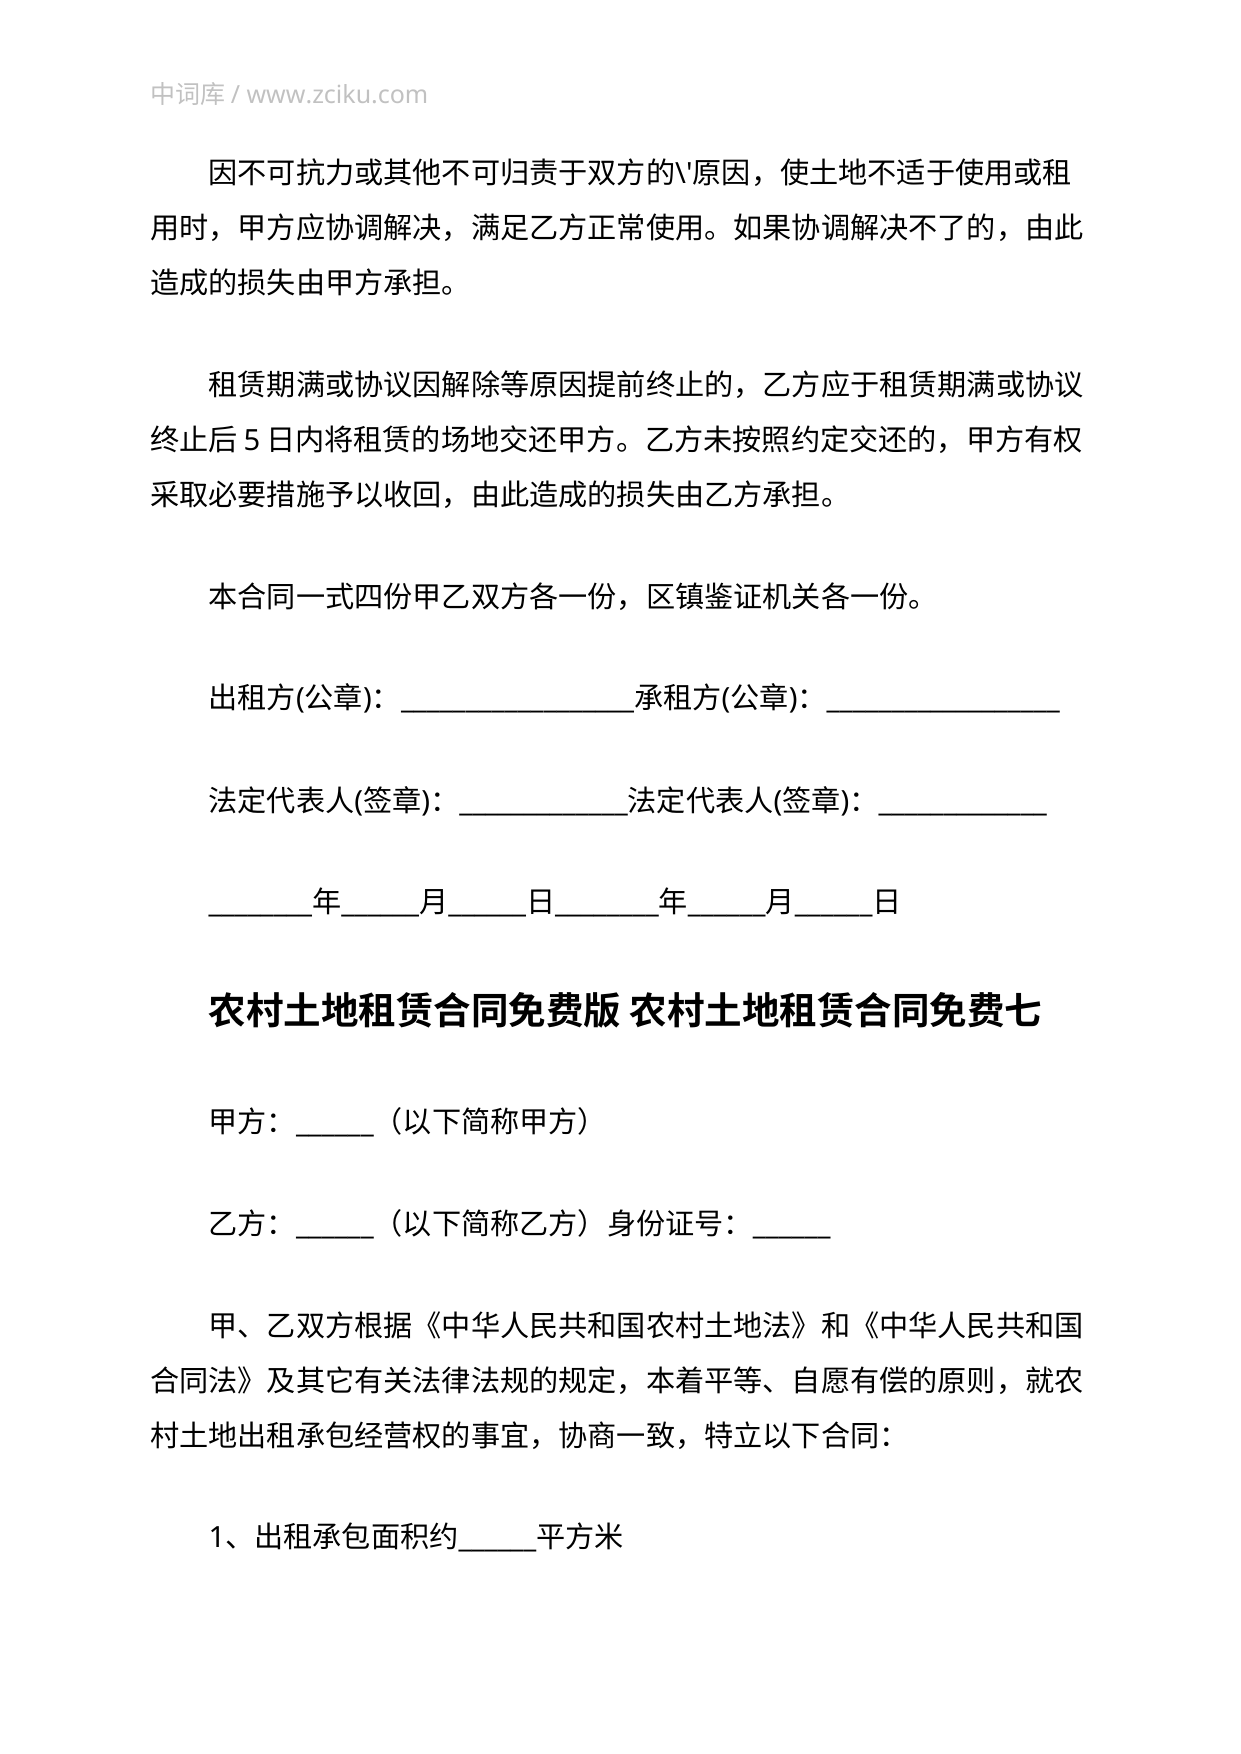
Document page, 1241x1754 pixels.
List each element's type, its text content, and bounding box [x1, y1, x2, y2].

text 甲、乙双方根据《中华人民共和国农村土地法》和《中华人民共和国合同法》及其它有关法律法规的规定，本着平等、自愿有偿的原则，就农村土地出租承包经营权的事宜，协商一致，特立以下合同： [150, 1302, 1090, 1454]
text 甲方：______（以下简称甲方） [150, 1098, 1090, 1141]
text 法定代表人(签章)：_____________法定代表人(签章)：_____________ [150, 777, 1090, 819]
text 因不可抗力或其他不可归责于双方的\'原因，使土地不适于使用或租用时，甲方应协调解决，满足乙方正常使用。如果协调解决不了的，由此造成的损失由甲方承担。 [150, 150, 1090, 302]
text 本合同一式四份甲乙双方各一份，区镇鉴证机关各一份。 [150, 573, 1090, 616]
text 出租方(公章)：__________________承租方(公章)：__________________ [150, 675, 1090, 717]
text ________年______月______日________年______月______日 [150, 879, 1090, 921]
text 租赁期满或协议因解除等原因提前终止的，乙方应于租赁期满或协议终止后5日内将租赁的场地交还甲方。乙方未按照约定交还的，甲方有权采取必要措施予以收回，由此造成的损失由乙方承担。 [150, 362, 1090, 514]
text 1、出租承包面积约______平方米 [150, 1514, 1090, 1556]
text 乙方：______（以下简称乙方）身份证号：______ [150, 1200, 1090, 1243]
text 农村土地租赁合同免费版 农村土地租赁合同免费七 [150, 981, 1090, 1035]
